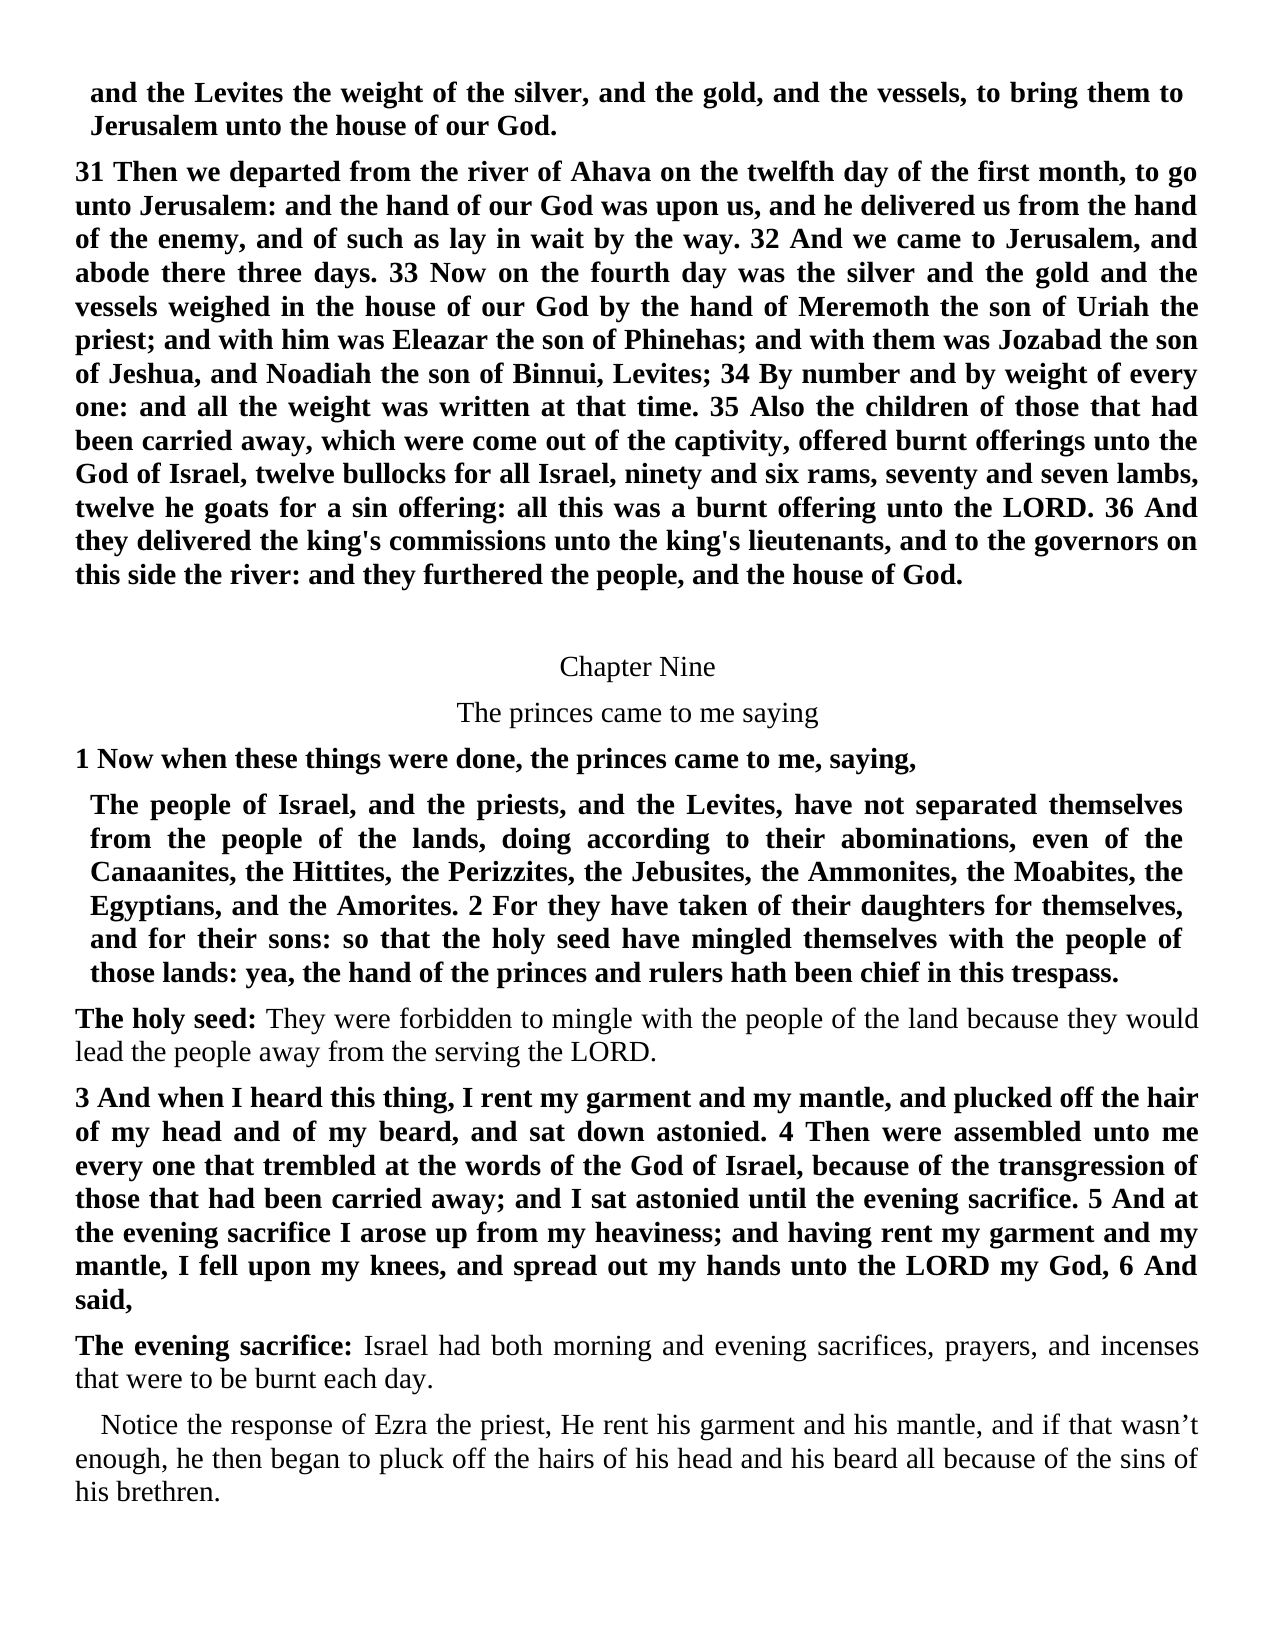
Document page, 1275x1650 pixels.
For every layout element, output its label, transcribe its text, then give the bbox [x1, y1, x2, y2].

text The evening sacrifice: Israel had both morning and evening sacrifices, prayers, and incenses that were to be burnt each day. [75, 1328, 1200, 1395]
text Chapter Nine [75, 649, 1200, 683]
text 31 Then we departed from the river of Ahava on the twelfth day of the first month, to go unto Jerusalem: and the hand of our God was upon us, and he delivered us from the hand of the enemy, and of such as lay in wait by the way. 32 And we came to Jerusalem, and abode there three days. 33 Now on the fourth day was the silver and the gold and the vessels weighed in the house of our God by the hand of Meremoth the son of Uriah the priest; and with him was Eleazar the son of Phinehas; and with them was Jozabad the son of Jeshua, and Noadiah the son of Binnui, Levites; 34 By number and by weight of every one: and all the weight was written at that time. 35 Also the children of those that had been carried away, which were come out of the captivity, offered burnt offerings unto the God of Israel, twelve bullocks for all Israel, ninety and six rams, seventy and seven lambs, twelve he goats for a sin offering: all this was a burnt offering unto the LORD. 36 And they delivered the king's commissions unto the king's lieutenants, and to the governors on this side the river: and they furthered the people, and the house of God. [75, 154, 1200, 591]
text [90, 75, 1185, 142]
text The princes came to me saying [75, 695, 1200, 729]
text The people of Israel, and the priests, and the Levites, have not separated themselves from the people of the lands, doing according to their abominations, even of the Canaanites, the Hittites, the Perizzites, the Jebusites, the Ammonites, the Moabites, the Egyptians, and the Amorites. 2 For they have taken of their daughters for themselves, and for their sons: so that the holy seed have mingled themselves with the people of those lands: yea, the hand of the princes and rulers hath been chief in this trespass. [90, 787, 1185, 988]
text Notice the response of Ezra the priest, He rent his garment and his mantle, and if that wasn’t enough, he then began to pluck off the hairs of his head and his beard all because of the sins of his brethren. [75, 1407, 1200, 1508]
text The holy seed: They were forbidden to mingle with the people of the land because they would lead the people away from the serving the LORD. [75, 1001, 1200, 1068]
text 1 Now when these things were done, the princes came to me, saying, [75, 741, 1200, 775]
text 3 And when I heard this thing, I rent my garment and my mantle, and plucked off the hair of my head and of my beard, and sat down astonied. 4 Then were assembled unto me every one that trembled at the words of the God of Israel, because of the transgression of those that had been carried away; and I sat astonied until the evening sacrifice. 5 And at the evening sacrifice I arose up from my heaviness; and having rent my garment and my mantle, I fell upon my knees, and spread out my hands unto the LORD my God, 6 And said, [75, 1081, 1200, 1315]
